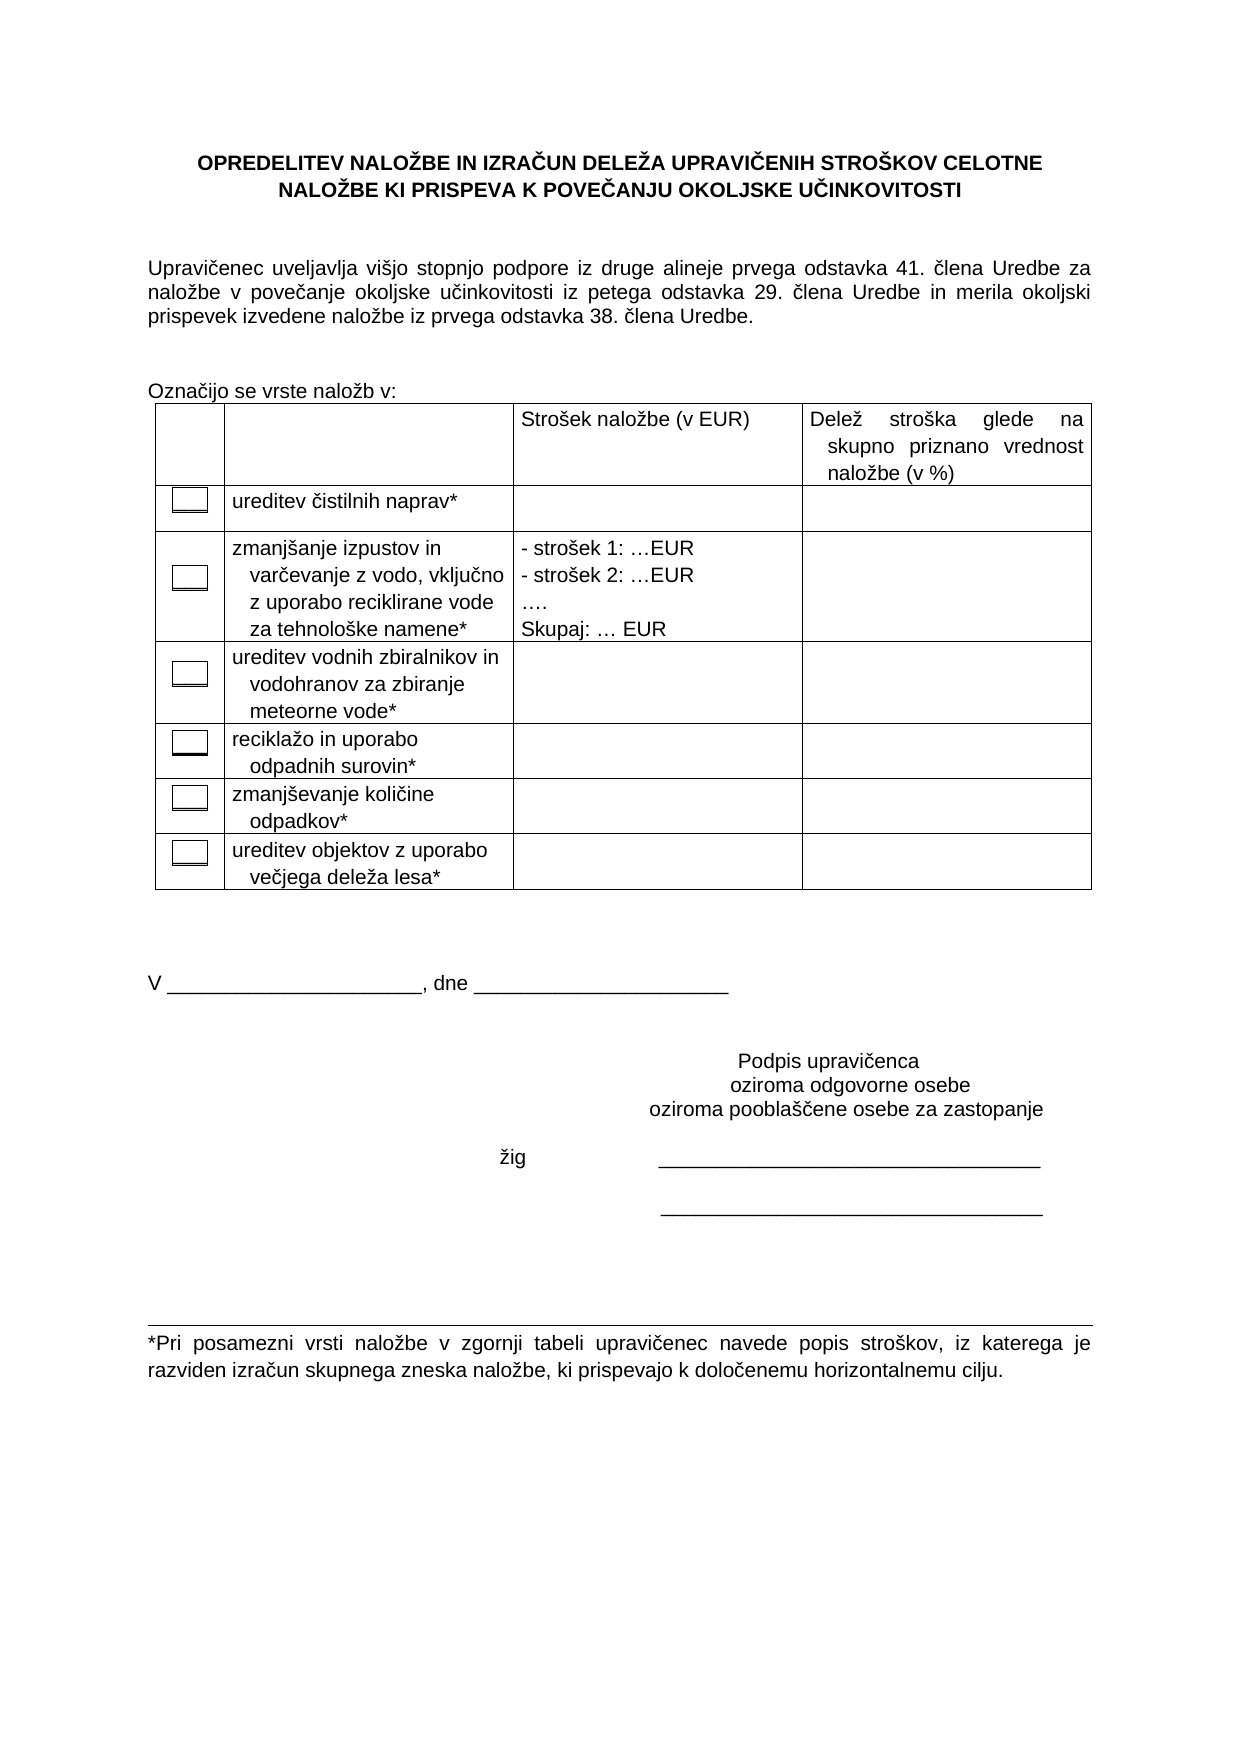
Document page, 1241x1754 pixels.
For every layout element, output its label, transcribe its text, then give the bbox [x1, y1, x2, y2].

text Označijo se vrste naložb v: [148, 376, 1093, 403]
table_cell - strošek 1: …EUR - strošek 2: …EUR …. Skupaj: … EUR [514, 532, 802, 641]
table_cell ___ [156, 532, 224, 641]
text žig _________________________________ [148, 1145, 1093, 1169]
table_cell ___ [156, 642, 224, 723]
table_cell [514, 642, 802, 723]
table_cell [803, 724, 1091, 778]
table_cell ureditev objektov z uporabo večjega deleža lesa* [225, 834, 513, 888]
text Upravičenec uveljavlja višjo stopnjo podpore iz druge alineje prvega odstavka 41. člena Uredbe za naložbe v povečanje okoljske učinkovitosti iz petega odstavka 29. člena Uredbe in merila okoljski prispevek izvedene naložbe iz prvega odstavka 38. člena Uredbe. [148, 256, 1093, 328]
table_cell ___ [156, 779, 224, 833]
table_cell [803, 486, 1091, 531]
table_cell ___ [156, 724, 224, 778]
table_cell ___ [156, 834, 224, 888]
table_cell ureditev vodnih zbiralnikov in vodohranov za zbiranje meteorne vode* [225, 642, 513, 723]
table_cell [803, 642, 1091, 723]
table_cell [514, 834, 802, 888]
table_cell zmanjšanje izpustov in varčevanje z vodo, vključno z uporabo reciklirane vode za tehnološke namene* [225, 532, 513, 641]
text _________________________________ [148, 1193, 1093, 1217]
table_cell zmanjševanje količine odpadkov* [225, 779, 513, 833]
table_cell [803, 834, 1091, 888]
text *Pri posamezni vrsti naložbe v zgornji tabeli upravičenec navede popis stroškov, iz katerega je razviden izračun skupnega zneska naložbe, ki prispevajo k določenemu horizontalnemu cilju. [148, 1326, 1093, 1382]
table_cell [514, 486, 802, 531]
text oziroma pooblaščene osebe za zastopanje [148, 1097, 1093, 1121]
text V ______________________, dne ______________________ [148, 968, 1093, 995]
table_cell [514, 724, 802, 778]
table_cell [803, 532, 1091, 641]
table_cell ___ [156, 486, 224, 531]
table_cell reciklažo in uporabo odpadnih surovin* [225, 724, 513, 778]
table_header [156, 404, 224, 485]
table_header [225, 404, 513, 485]
table_header Delež stroška glede na skupno priznano vrednost naložbe (v %) [803, 404, 1091, 485]
table_cell ureditev čistilnih naprav* [225, 486, 513, 531]
text Podpis upravičenca [664, 1049, 1093, 1073]
text oziroma odgovorne osebe [148, 1073, 1093, 1097]
table_header Strošek naložbe (v EUR) [514, 404, 802, 485]
table_cell [803, 779, 1091, 833]
text OPREDELITEV NALOŽBE IN IZRAČUN DELEŽA UPRAVIČENIH STROŠKOV CELOTNE NALOŽBE KI PRISPEVA K POVEČANJU OKOLJSKE UČINKOVITOSTI [148, 148, 1093, 202]
table_cell [514, 779, 802, 833]
